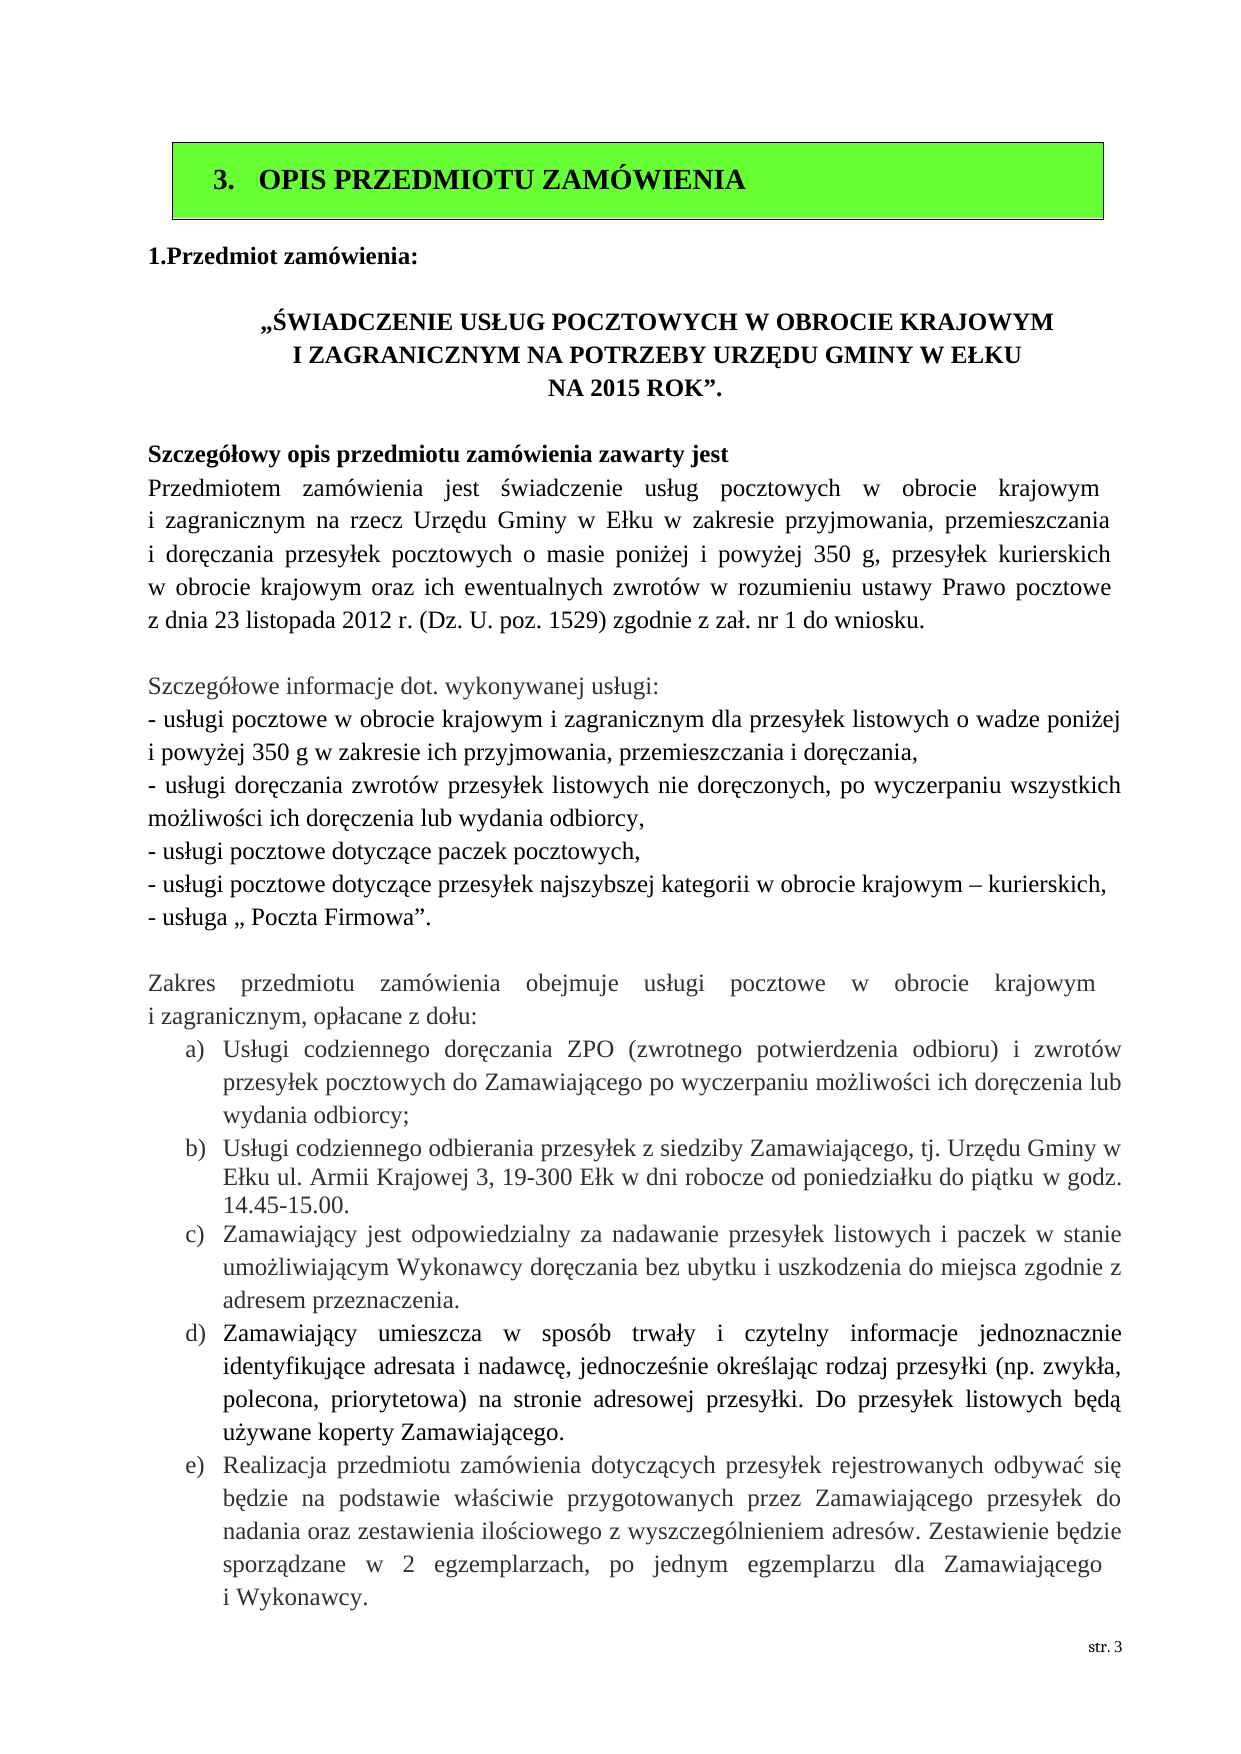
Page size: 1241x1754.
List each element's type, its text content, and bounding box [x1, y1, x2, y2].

text I ZAGRANICZNYM NA POTRZEBY URZĘDU GMINY W EŁKU [192, 341, 1122, 369]
table_header OPIS PRZEDMIOTU ZAMÓWIENIA [173, 143, 1103, 218]
text Szczegółowy opis przedmiotu zamówienia zawarty jest [148, 439, 1122, 468]
text - usługi pocztowe dotyczące przesyłek najszybszej kategorii w obrocie krajowym – kurierskich, [148, 869, 1122, 898]
text - usługi pocztowe w obrocie krajowym i zagranicznym dla przesyłek listowych o wadze poniżej i powyżej 350 g w zakresie ich przyjmowania, przemieszczania i doręczania, [148, 704, 1122, 766]
text NA 2015 ROK”. [148, 373, 1122, 402]
list Usługi codziennego odbierania przesyłek z siedziby Zamawiającego, tj. Urzędu Gminy w Ełku ul. Armii Krajowej 3, 19-300 Ełk w dni robocze od poniedziałku do piątku w godz. 14.45-15.00. [185, 1133, 1122, 1219]
list Zamawiający jest odpowiedzialny za nadawanie przesyłek listowych i paczek w stanie umożliwiającym Wykonawcy doręczania bez ubytku i uszkodzenia do miejsca zgodnie z adresem przeznaczenia. [185, 1219, 1122, 1314]
text „ŚWIADCZENIE USŁUG POCZTOWYCH W OBROCIE KRAJOWYM [192, 307, 1122, 336]
text - usługi doręczania zwrotów przesyłek listowych nie doręczonych, po wyczerpaniu wszystkich możliwości ich doręczenia lub wydania odbiorcy, [148, 770, 1122, 832]
text 1.Przedmiot zamówienia: [148, 241, 1122, 270]
list Przedmiotem zamówienia jest świadczenie usług pocztowych w obrocie krajowym i zagranicznym na rzecz Urzędu Gminy w Ełku w zakresie przyjmowania, przemieszczania i doręczania przesyłek pocztowych o masie poniżej i powyżej 350 g, przesyłek kurierskich w obrocie krajowym oraz ich ewentualnych zwrotów w rozumieniu ustawy Prawo pocztowe z dnia 23 listopada 2012 r. (Dz. U. poz. 1529) zgodnie z zał. nr 1 do wniosku. [148, 473, 1122, 633]
list Usługi codziennego doręczania ZPO (zwrotnego potwierdzenia odbioru) i zwrotów przesyłek pocztowych do Zamawiającego po wyczerpaniu możliwości ich doręczenia lub wydania odbiorcy; [185, 1034, 1122, 1129]
list Zakres przedmiotu zamówienia obejmuje usługi pocztowe w obrocie krajowym i zagranicznym, opłacane z dołu: [148, 968, 1122, 1030]
text - usługa „ Poczta Firmowa”. [148, 902, 1122, 931]
text - usługi pocztowe dotyczące paczek pocztowych, [148, 836, 1122, 864]
list Zamawiający umieszcza w sposób trwały i czytelny informacje jednoznacznie identyfikujące adresata i nadawcę, jednocześnie określając rodzaj przesyłki (np. zwykła, polecona, priorytetowa) na stronie adresowej przesyłki. Do przesyłek listowych będą używane koperty Zamawiającego. [185, 1318, 1122, 1446]
list Szczegółowe informacje dot. wykonywanej usługi: [148, 671, 1122, 699]
list Realizacja przedmiotu zamówienia dotyczących przesyłek rejestrowanych odbywać się będzie na podstawie właściwie przygotowanych przez Zamawiającego przesyłek do nadania oraz zestawienia ilościowego z wyszczególnieniem adresów. Zestawienie będzie sporządzane w 2 egzemplarzach, po jednym egzemplarzu dla Zamawiającego i Wykonawcy. [185, 1450, 1122, 1611]
